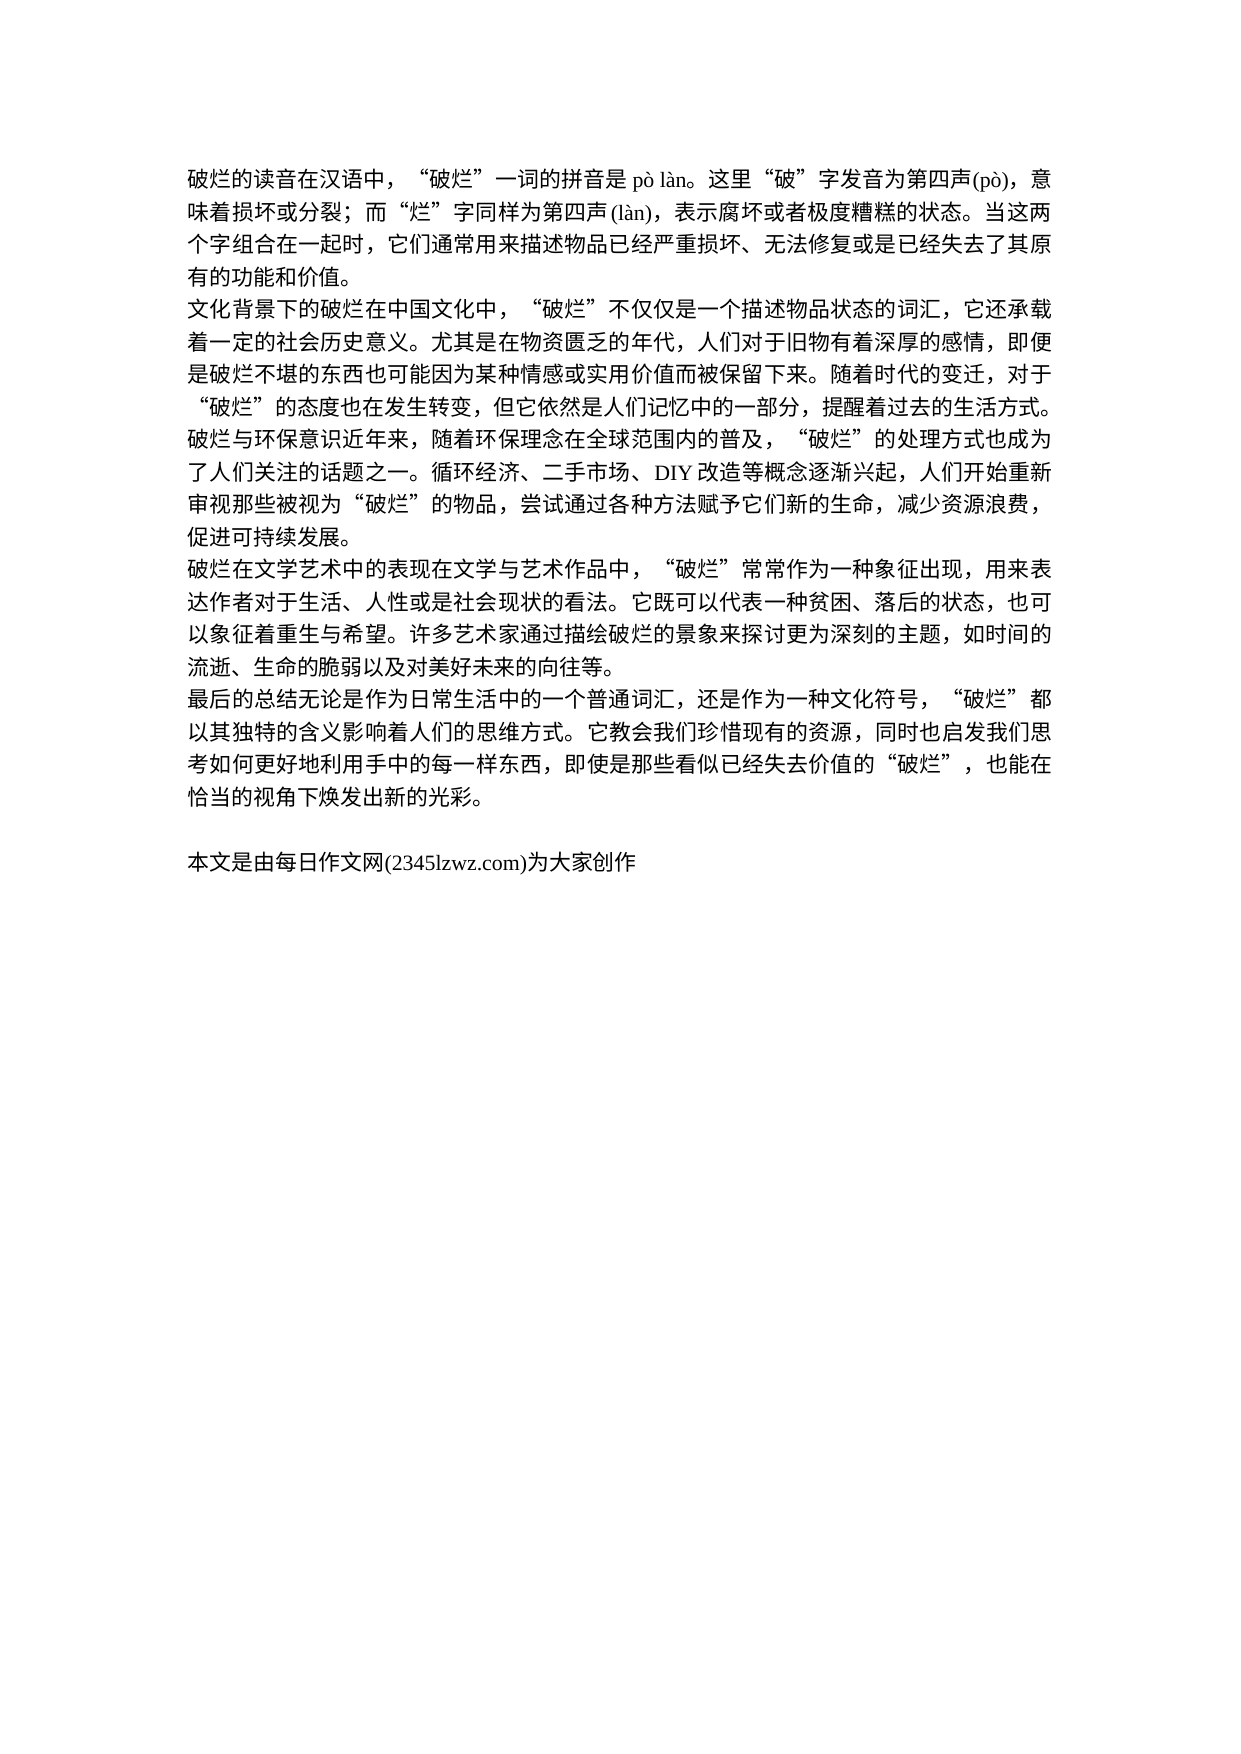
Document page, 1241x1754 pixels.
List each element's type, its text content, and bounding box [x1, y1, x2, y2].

text 最后的总结无论是作为日常生活中的一个普通词汇，还是作为一种文化符号，“破烂”都以其独特的含义影响着人们的思维方式。它教会我们珍惜现有的资源，同时也启发我们思考如何更好地利用手中的每一样东西，即使是那些看似已经失去价值的“破烂”，也能在恰当的视角下焕发出新的光彩。 [187, 682, 1053, 812]
text 文化背景下的破烂在中国文化中，“破烂”不仅仅是一个描述物品状态的词汇，它还承载着一定的社会历史意义。尤其是在物资匮乏的年代，人们对于旧物有着深厚的感情，即便是破烂不堪的东西也可能因为某种情感或实用价值而被保留下来。随着时代的变迁，对于“破烂”的态度也在发生转变，但它依然是人们记忆中的一部分，提醒着过去的生活方式。 [187, 292, 1053, 422]
text 破烂的读音在汉语中，“破烂”一词的拼音是 pò làn。这里“破”字发音为第四声(pò)，意味着损坏或分裂；而“烂”字同样为第四声(làn)，表示腐坏或者极度糟糕的状态。当这两个字组合在一起时，它们通常用来描述物品已经严重损坏、无法修复或是已经失去了其原有的功能和价值。 [187, 162, 1053, 292]
text 本文是由每日作文网(2345lzwz.com)为大家创作 [187, 844, 1053, 877]
text 破烂与环保意识近年来，随着环保理念在全球范围内的普及，“破烂”的处理方式也成为了人们关注的话题之一。循环经济、二手市场、DIY改造等概念逐渐兴起，人们开始重新审视那些被视为“破烂”的物品，尝试通过各种方法赋予它们新的生命，减少资源浪费，促进可持续发展。 [187, 422, 1053, 552]
text 破烂在文学艺术中的表现在文学与艺术作品中，“破烂”常常作为一种象征出现，用来表达作者对于生活、人性或是社会现状的看法。它既可以代表一种贫困、落后的状态，也可以象征着重生与希望。许多艺术家通过描绘破烂的景象来探讨更为深刻的主题，如时间的流逝、生命的脆弱以及对美好未来的向往等。 [187, 552, 1053, 682]
